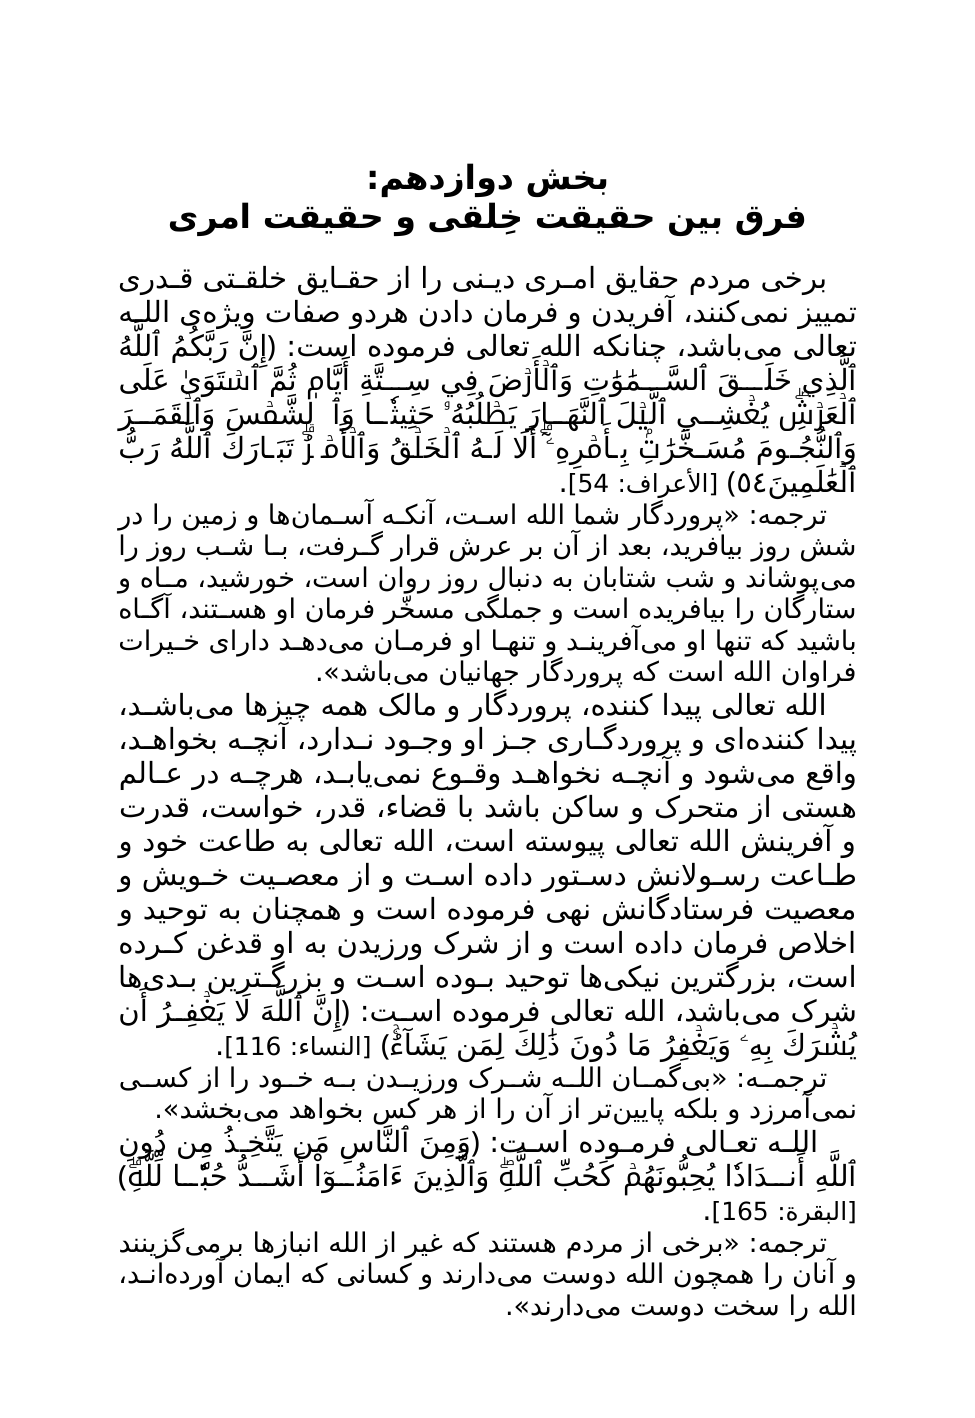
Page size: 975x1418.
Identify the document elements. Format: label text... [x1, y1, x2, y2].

text الله تعالی فرموده است: ﴿وَمِنَ ٱلنَّاسِ مَن يَتَّخِذُ مِن دُونِ ٱللَّهِ أَندَادٗا يُحِبُّونَهُمۡ كَحُبِّ ٱللَّهِۖ وَٱلَّذِينَ ءَامَنُوٓاْ أَشَدُّ حُبّٗا لِّلَّهِۗ﴾ [البقرة: 165]. [118, 1125, 857, 1227]
text برخی مردم حقایق امری دینی را از حقایق خلقتی قدری تمییز نمی‌کنند، آفریدن و فرمان دادن هردو صفات ویژه‌ی الله تعالی می‌باشد، چنانکه الله تعالی فرموده است: ﴿إِنَّ رَبَّكُمُ ٱللَّهُ ٱلَّذِي خَلَقَ ٱلسَّمَٰوَٰتِ وَٱلۡأَرۡضَ فِي سِتَّةِ أَيَّامٖ ثُمَّ ٱسۡتَوَىٰ عَلَى ٱلۡعَرۡشِۖ يُغۡشِي ٱلَّيۡلَ ٱلنَّهَارَ يَطۡلُبُهُۥ حَثِيثٗا وَٱلشَّمۡسَ وَٱلۡقَمَرَ وَٱلنُّجُومَ مُسَخَّرَٰتِۢ بِأَمۡرِهِۦٓۗ أَلَا لَهُ ٱلۡخَلۡقُ وَٱلۡأَمۡرُۗ تَبَارَكَ ٱللَّهُ رَبُّ ٱلۡعَٰلَمِينَ٥٤﴾ [الأعراف: 54]. [118, 261, 857, 499]
text الله تعالی پیدا کننده، پروردگار و مالک همه چیزها می‌باشد، پیدا کننده‌ای و پروردگاری جز او وجود ندارد، آنچه بخواهد، واقع می‌شود و آنچه نخواهد وقوع نمی‌یابد، هرچه در عالم هستی از متحرک و ساکن باشد با قضاء، قدر، خواست، قدرت و آفرینش الله تعالی پیوسته است، الله تعالی به طاعت خود و طاعت رسولانش دستور داده است و از معصیت خویش و معصیت فرستادگانش نهی فرموده است و همچنان به توحید و اخلاص فرمان داده است و از شرک ورزیدن به او قدغن کرده است، بزرگترین نیکی‌ها توحید بوده است و بزرگترین بدی‌ها شرک می‌باشد، الله تعالی فرموده است: ﴿إِنَّ ٱللَّهَ لَا يَغۡفِرُ أَن يُشۡرَكَ بِهِۦ وَيَغۡفِرُ مَا دُونَ ذَٰلِكَ لِمَن يَشَآءُۚ﴾ [النساء: 116]. [118, 688, 857, 1062]
text ترجمه: «بی‌گمان الله شرک ورزیدن به خود را از کسی نمی‌آمرزد و بلکه پایین‌تر از آن را از هر کس بخواهد می‌بخشد». [118, 1062, 857, 1125]
text بخش دوازدهم: فرق بین حقیقت خِلقی و حقیقت امری [118, 158, 857, 236]
text ترجمه: «پروردگار شما الله است، آنکه آسمان‌ها و زمین را در شش روز بیافرید، بعد از آن بر عرش قرار گرفت، با شب روز را می‌پوشاند و شب شتابان به دنبال روز روان است، خورشید، ماه و ستارگان را بیافریده است و جملگی مسخّر فرمان او هستند، آگاه باشید که تنها او می‌آفریند و تنها او فرمان می‌دهد دارای خیرات فراوان الله است که پروردگار جهانیان می‌باشد». [118, 499, 857, 688]
text ترجمه: «برخی از مردم هستند که غیر از الله انبازها برمی‌گزینند و آنان را همچون الله دوست می‌دارند و کسانی که ایمان آورده‌اند، الله را سخت دوست می‌دارند». [118, 1227, 857, 1322]
